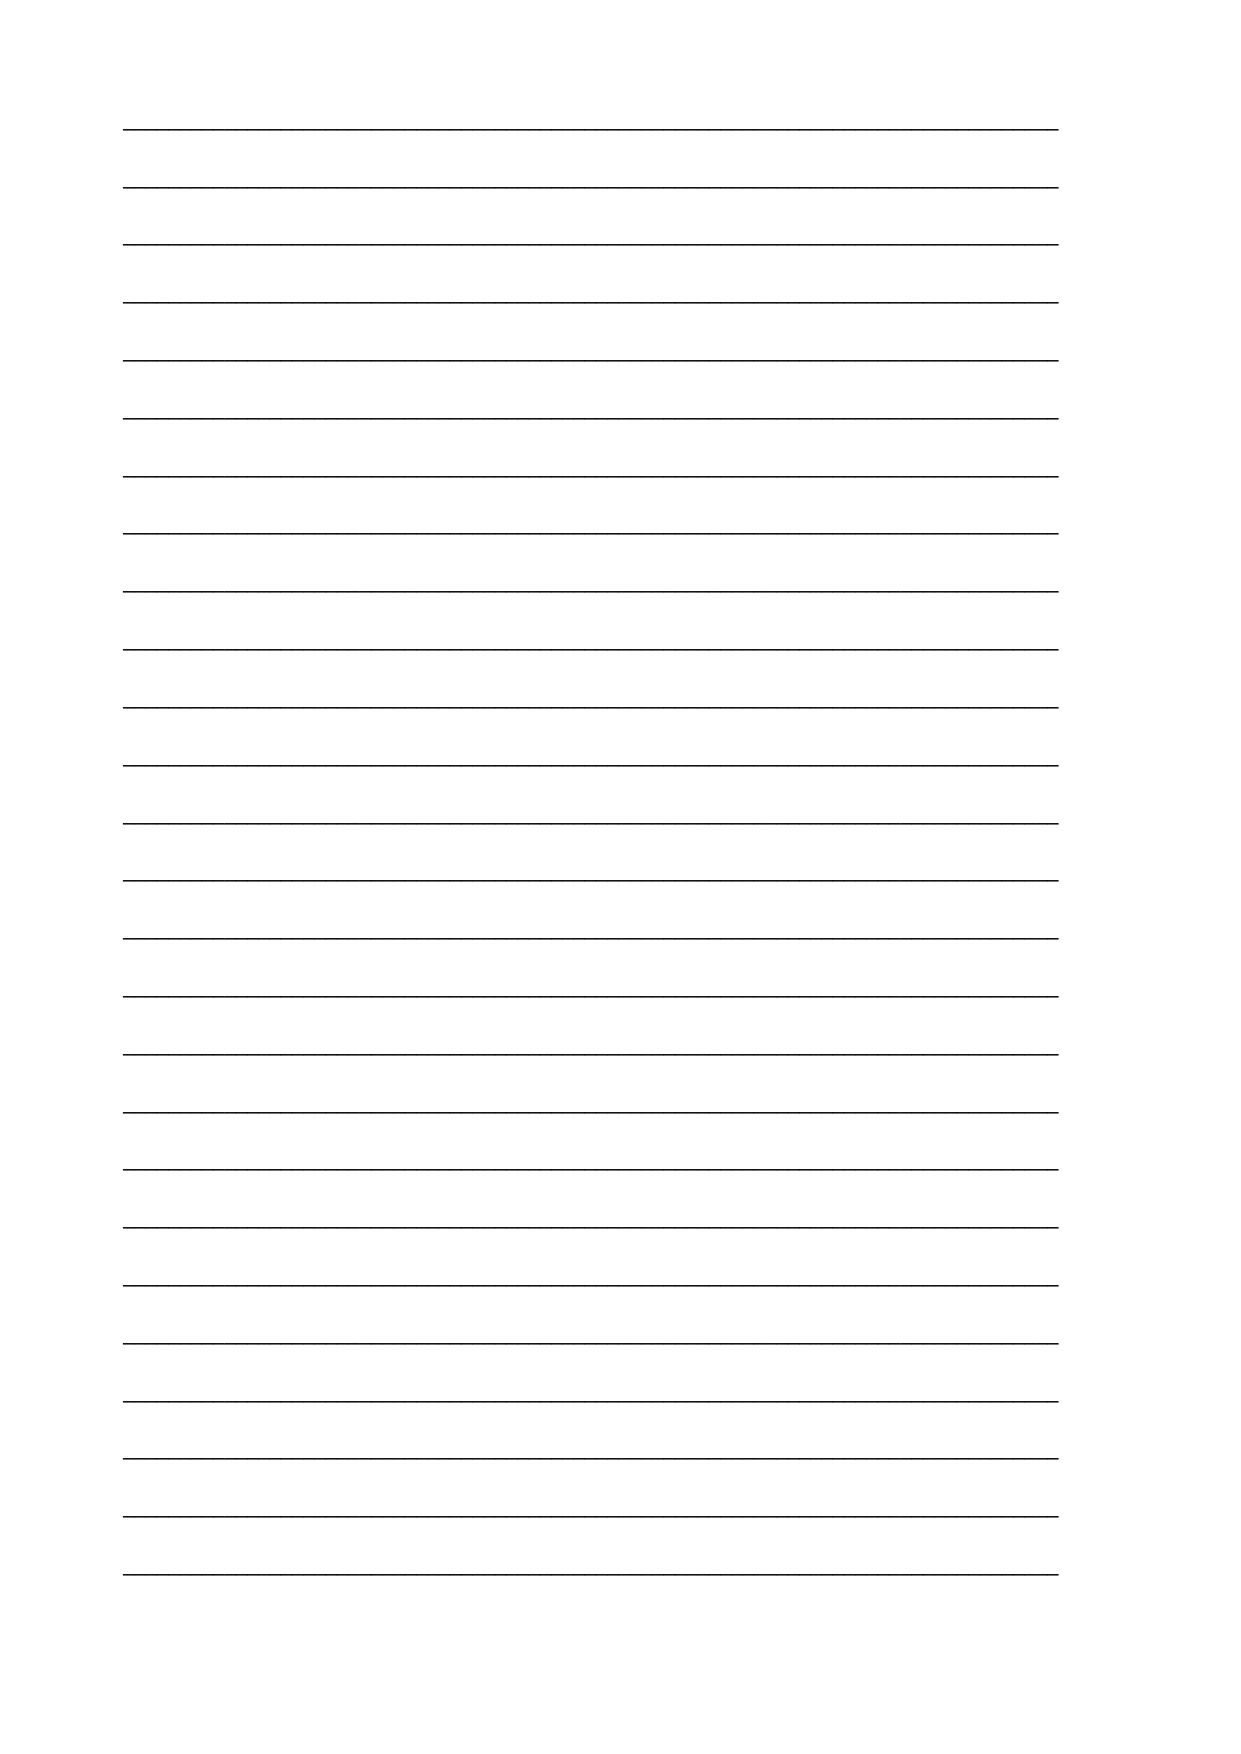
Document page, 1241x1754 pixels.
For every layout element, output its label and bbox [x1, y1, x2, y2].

table_cell [112, 100, 1140, 1593]
